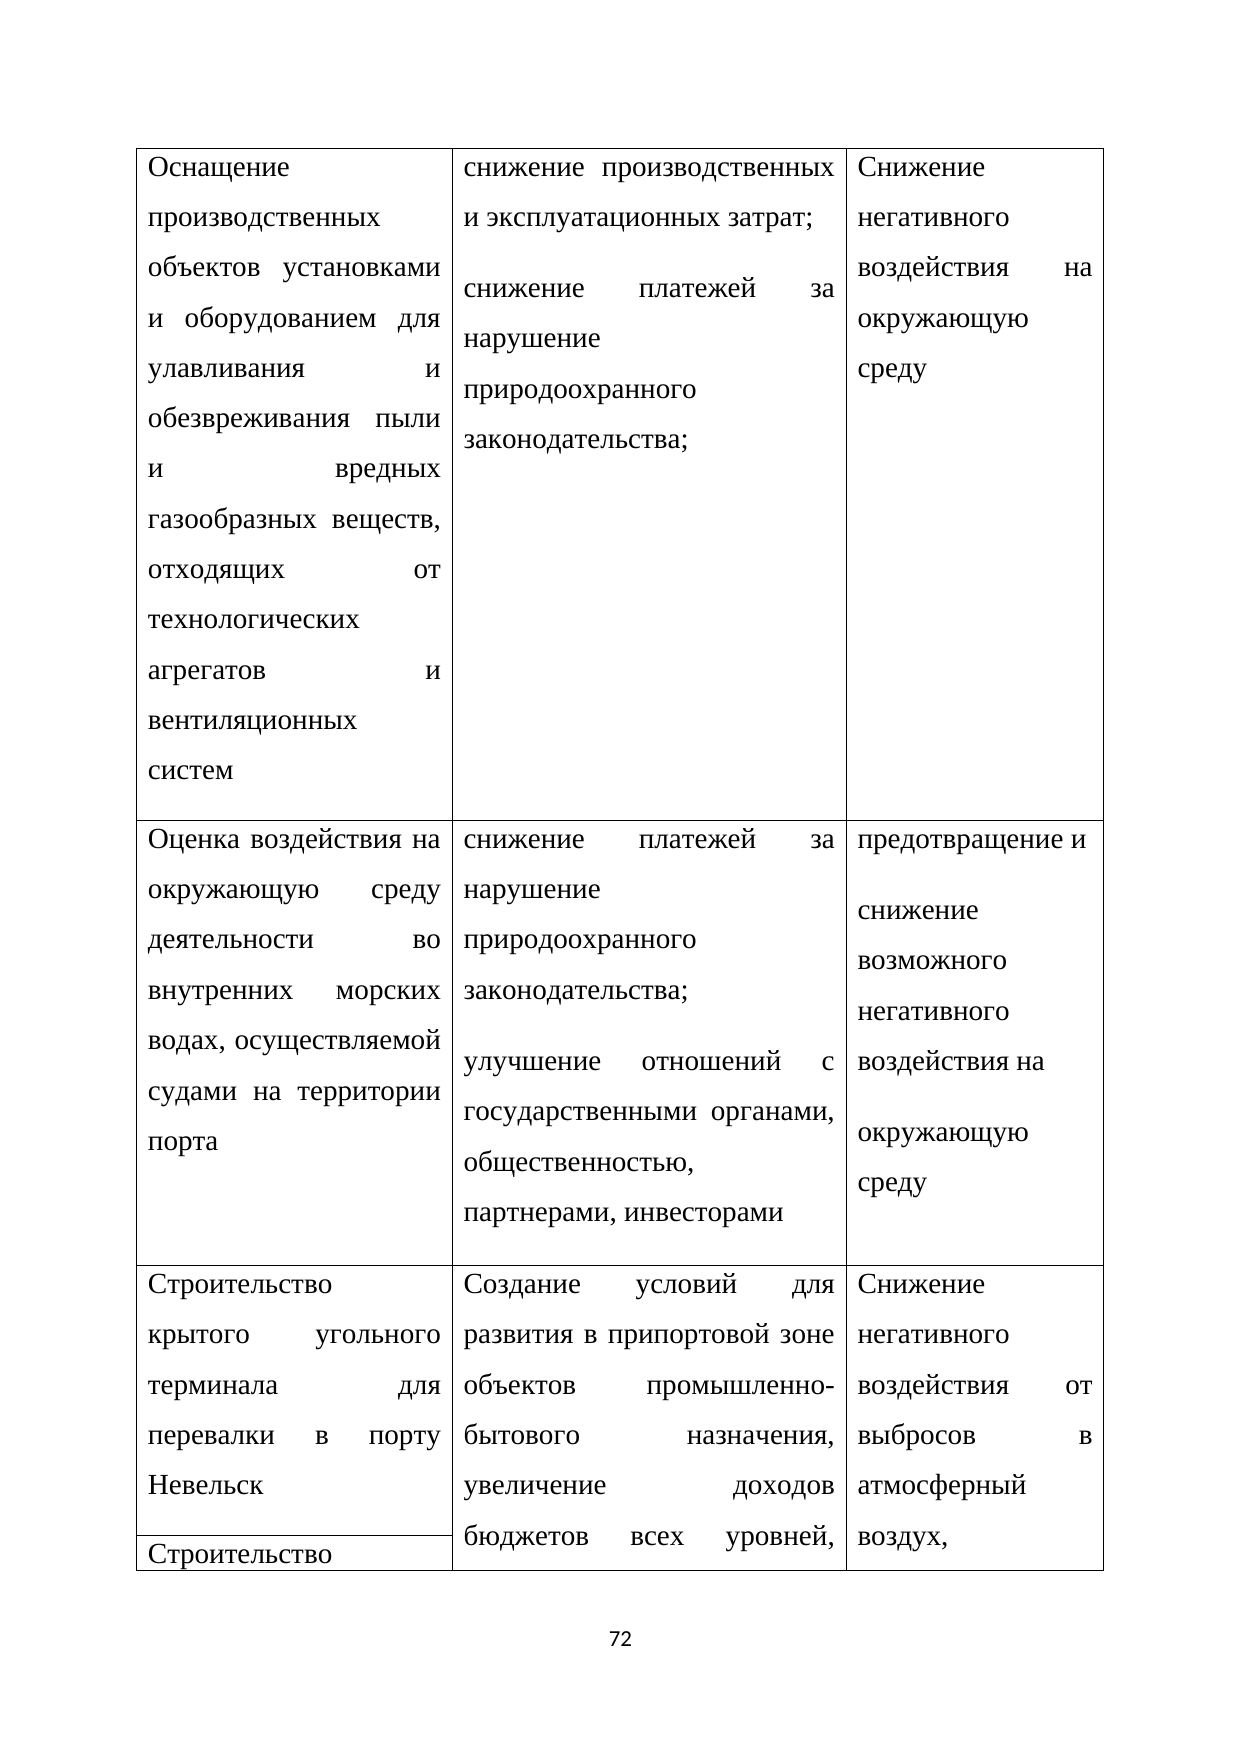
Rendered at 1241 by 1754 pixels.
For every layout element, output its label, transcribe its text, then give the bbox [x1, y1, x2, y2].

table_cell Строительство крытого угольного терминала для перевалки в порту Невельск [137, 1266, 452, 1535]
table_cell снижение платежей за нарушение природоохранного законодательства; улучшение отношений с государственными органами, общественностью, партнерами, инвесторами [453, 821, 846, 1265]
table_cell Оценка воздействия на окружающую среду деятельности во внутренних морских водах, осуществляемой судами на территории порта [137, 821, 452, 1265]
table_cell снижение производственных и эксплуатационных затрат; снижение платежей за нарушение природоохранного законодательства; [453, 149, 846, 820]
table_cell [847, 149, 1103, 820]
table_cell предотвращение и снижение возможного негативного воздействия на окружающую среду [847, 821, 1103, 1265]
table_cell Оснащение производственных объектов установками и оборудованием для улавливания и обезвреживания пыли и вредных газообразных веществ, отходящих от технологических агрегатов и вентиляционных систем [137, 149, 452, 820]
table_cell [137, 1536, 452, 1569]
table_cell Создание условий для развития в припортовой зоне объектов промышленно-бытового назначения, увеличение доходов бюджетов всех уровней, снижение стоимости перевозки грузов за счет снижения фрахтовой ставки, что существенно повышает конкурентоспособность предприятия [453, 1266, 846, 1569]
table_cell Снижение негативного воздействия от выбросов в атмосферный воздух, улучшение экологической обстановки [847, 1266, 1103, 1569]
